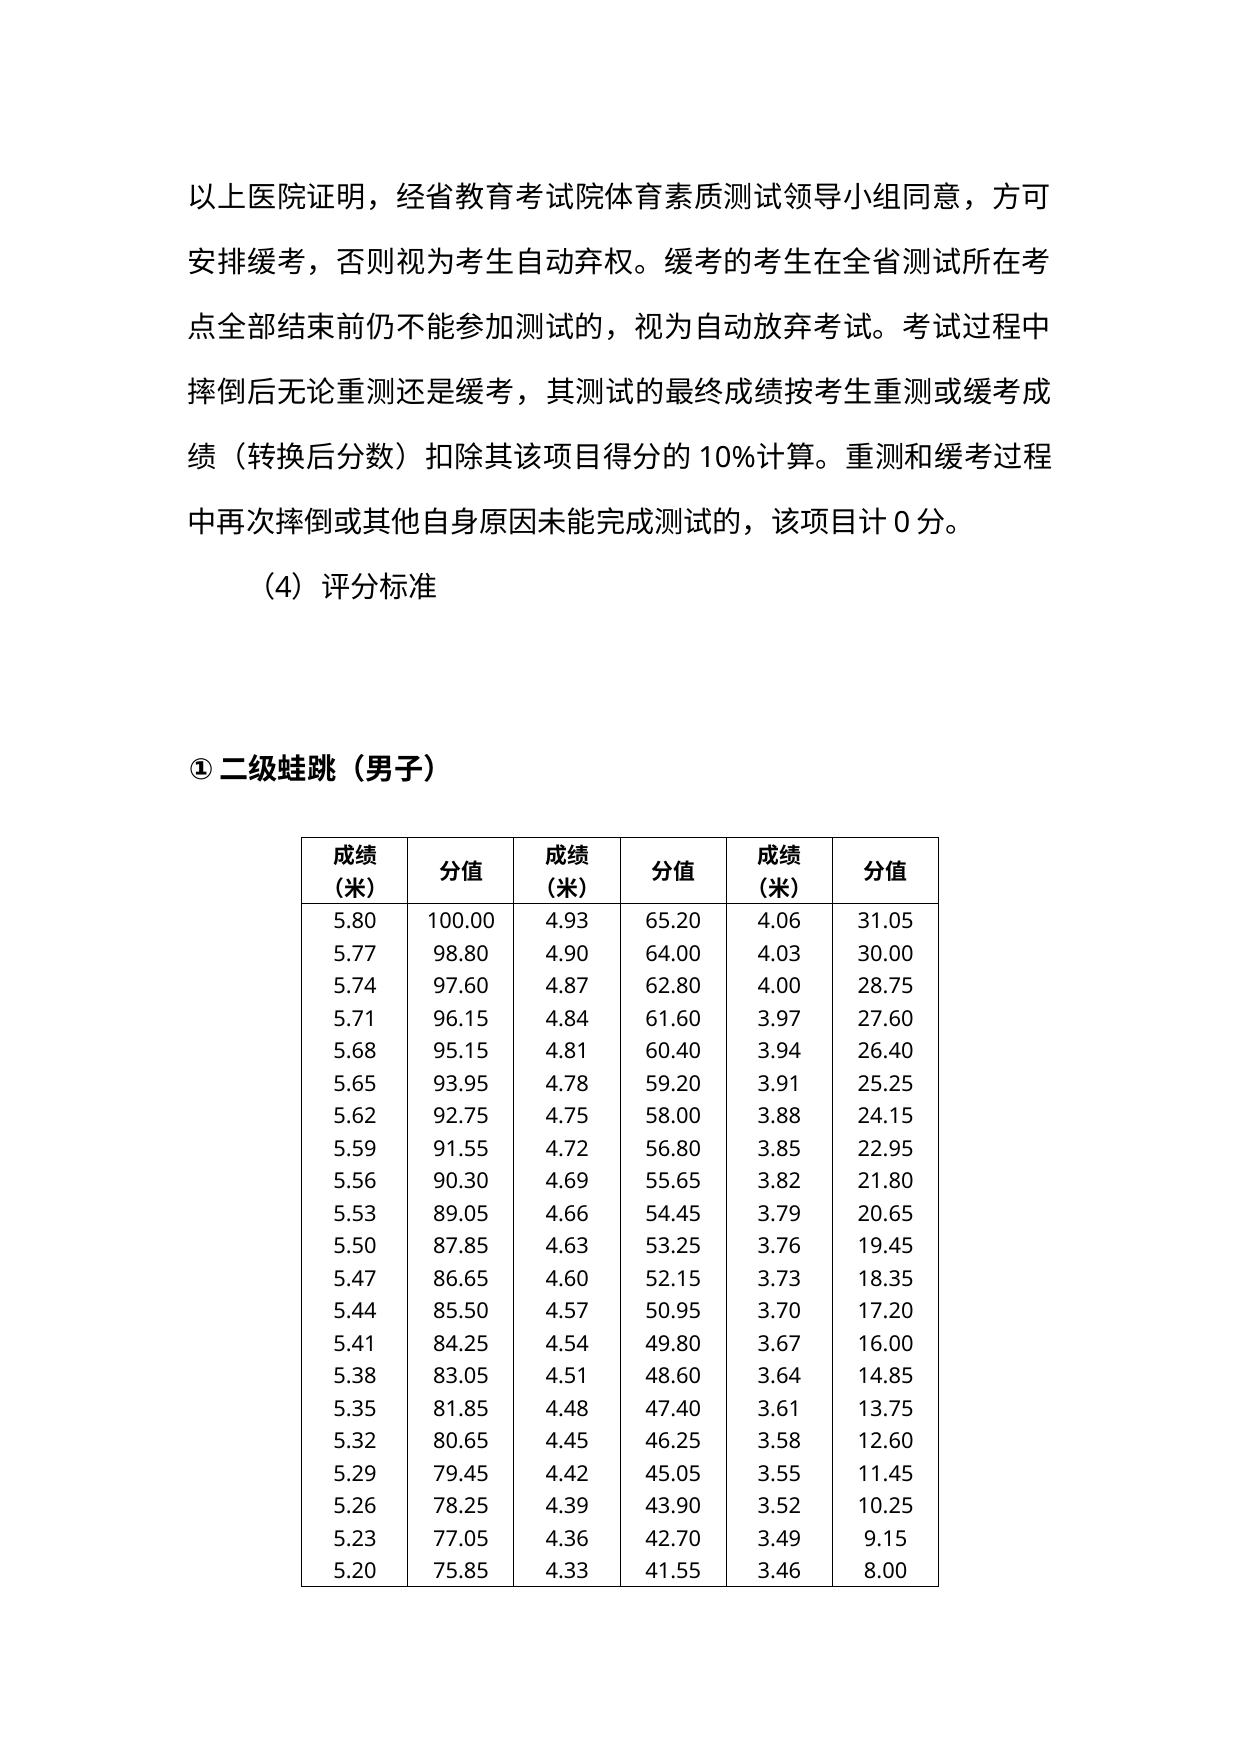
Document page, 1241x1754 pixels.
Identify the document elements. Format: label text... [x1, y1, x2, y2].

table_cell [302, 904, 407, 1586]
table_header 成绩（米） [727, 838, 832, 903]
text （4）评分标准 [187, 552, 1053, 617]
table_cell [833, 904, 938, 1586]
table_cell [514, 904, 620, 1586]
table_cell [621, 904, 726, 1586]
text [187, 162, 1053, 552]
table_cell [408, 904, 513, 1586]
table_header 分值 [833, 838, 938, 903]
table_header 成绩（米） [514, 838, 620, 903]
table_header 分值 [621, 838, 726, 903]
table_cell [727, 904, 832, 1586]
table_header 成绩（米） [302, 838, 407, 903]
table_header 分值 [408, 838, 513, 903]
text ①二级蛙跳（男子） [189, 734, 1053, 799]
